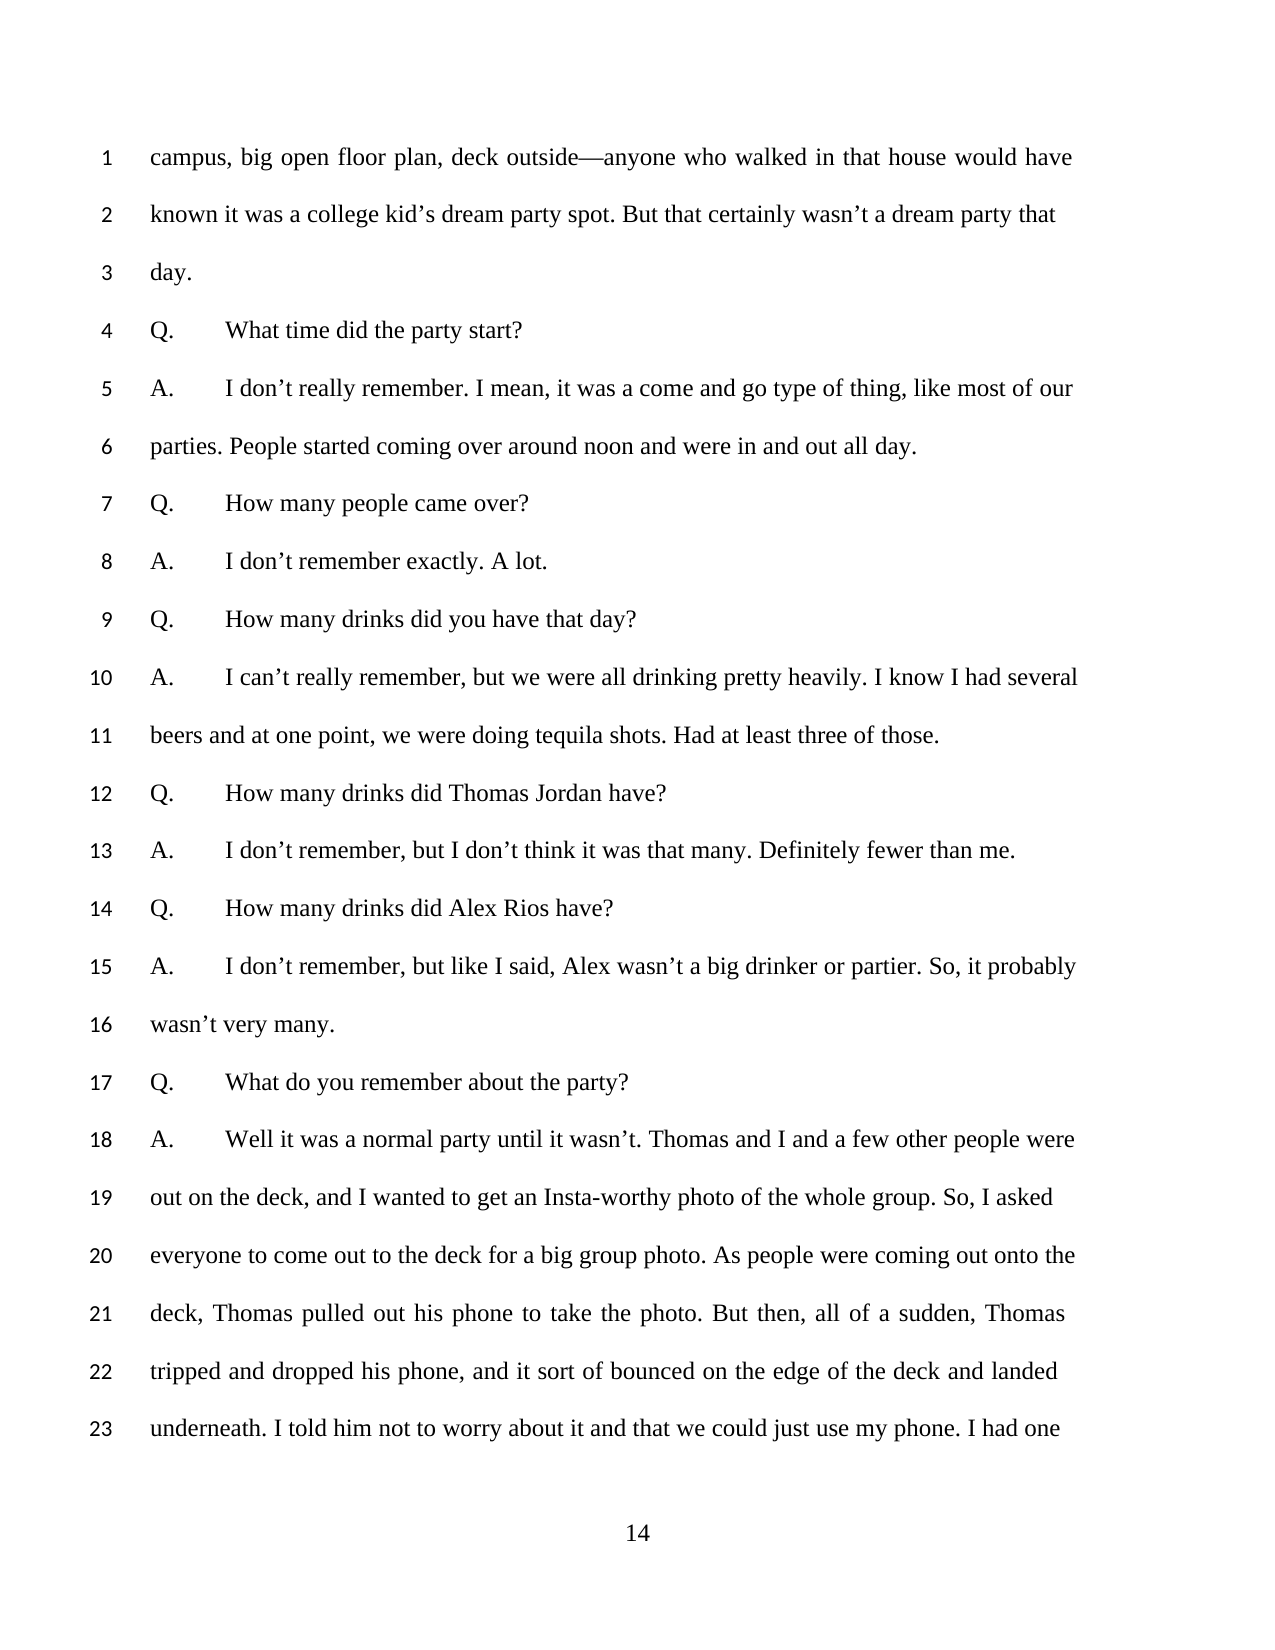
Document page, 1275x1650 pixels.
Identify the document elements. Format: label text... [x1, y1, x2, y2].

subtitle A. I don’t really remember. I mean, it was a come and go type of thing, like most of our [101, 373, 1137, 402]
subtitle A. I don’t remember exactly. A lot. [101, 546, 1137, 575]
list parties. People started coming over around noon and were in and out all day. [101, 431, 1137, 460]
subtitle A. I don’t remember, but I don’t think it was that many. Definitely fewer than me. [89, 835, 1137, 864]
list out on the deck, and I wanted to get an Insta-worthy photo of the whole group. So, I asked [89, 1182, 1137, 1211]
list Q. How many drinks did Thomas Jordan have? [89, 778, 1137, 807]
list Q. What do you remember about the party? [89, 1067, 1137, 1096]
list beers and at one point, we were doing tequila shots. Had at least three of those. [89, 720, 1137, 749]
list Q. How many drinks did you have that day? [101, 604, 1137, 633]
list Q. What time did the party start? [101, 315, 1137, 344]
subtitle A. Well it was a normal party until it wasn’t. Thomas and I and a few other people were [89, 1124, 1137, 1153]
list campus, big open floor plan, deck outside—anyone who walked in that house would have [101, 142, 1137, 171]
list Q. How many drinks did Alex Rios have? [89, 893, 1137, 922]
list known it was a college kid’s dream party spot. But that certainly wasn’t a dream party that [101, 199, 1137, 228]
list underneath. I told him not to worry about it and that we could just use my phone. I had one [89, 1413, 1137, 1443]
subtitle A. I don’t remember, but like I said, Alex wasn’t a big drinker or partier. So, it probably [89, 951, 1137, 980]
subtitle A. I can’t really remember, but we were all drinking pretty heavily. I know I had several [89, 662, 1137, 691]
list deck, Thomas pulled out his phone to take the photo. But then, all of a sudden, Thomas [89, 1298, 1137, 1327]
list wasn’t very many. [89, 1009, 1137, 1038]
list tripped and dropped his phone, and it sort of bounced on the edge of the deck and landed [89, 1356, 1137, 1385]
list day. [101, 257, 1137, 286]
list everyone to come out to the deck for a big group photo. As people were coming out onto the [89, 1240, 1137, 1269]
list Q. How many people came over? [101, 488, 1137, 518]
